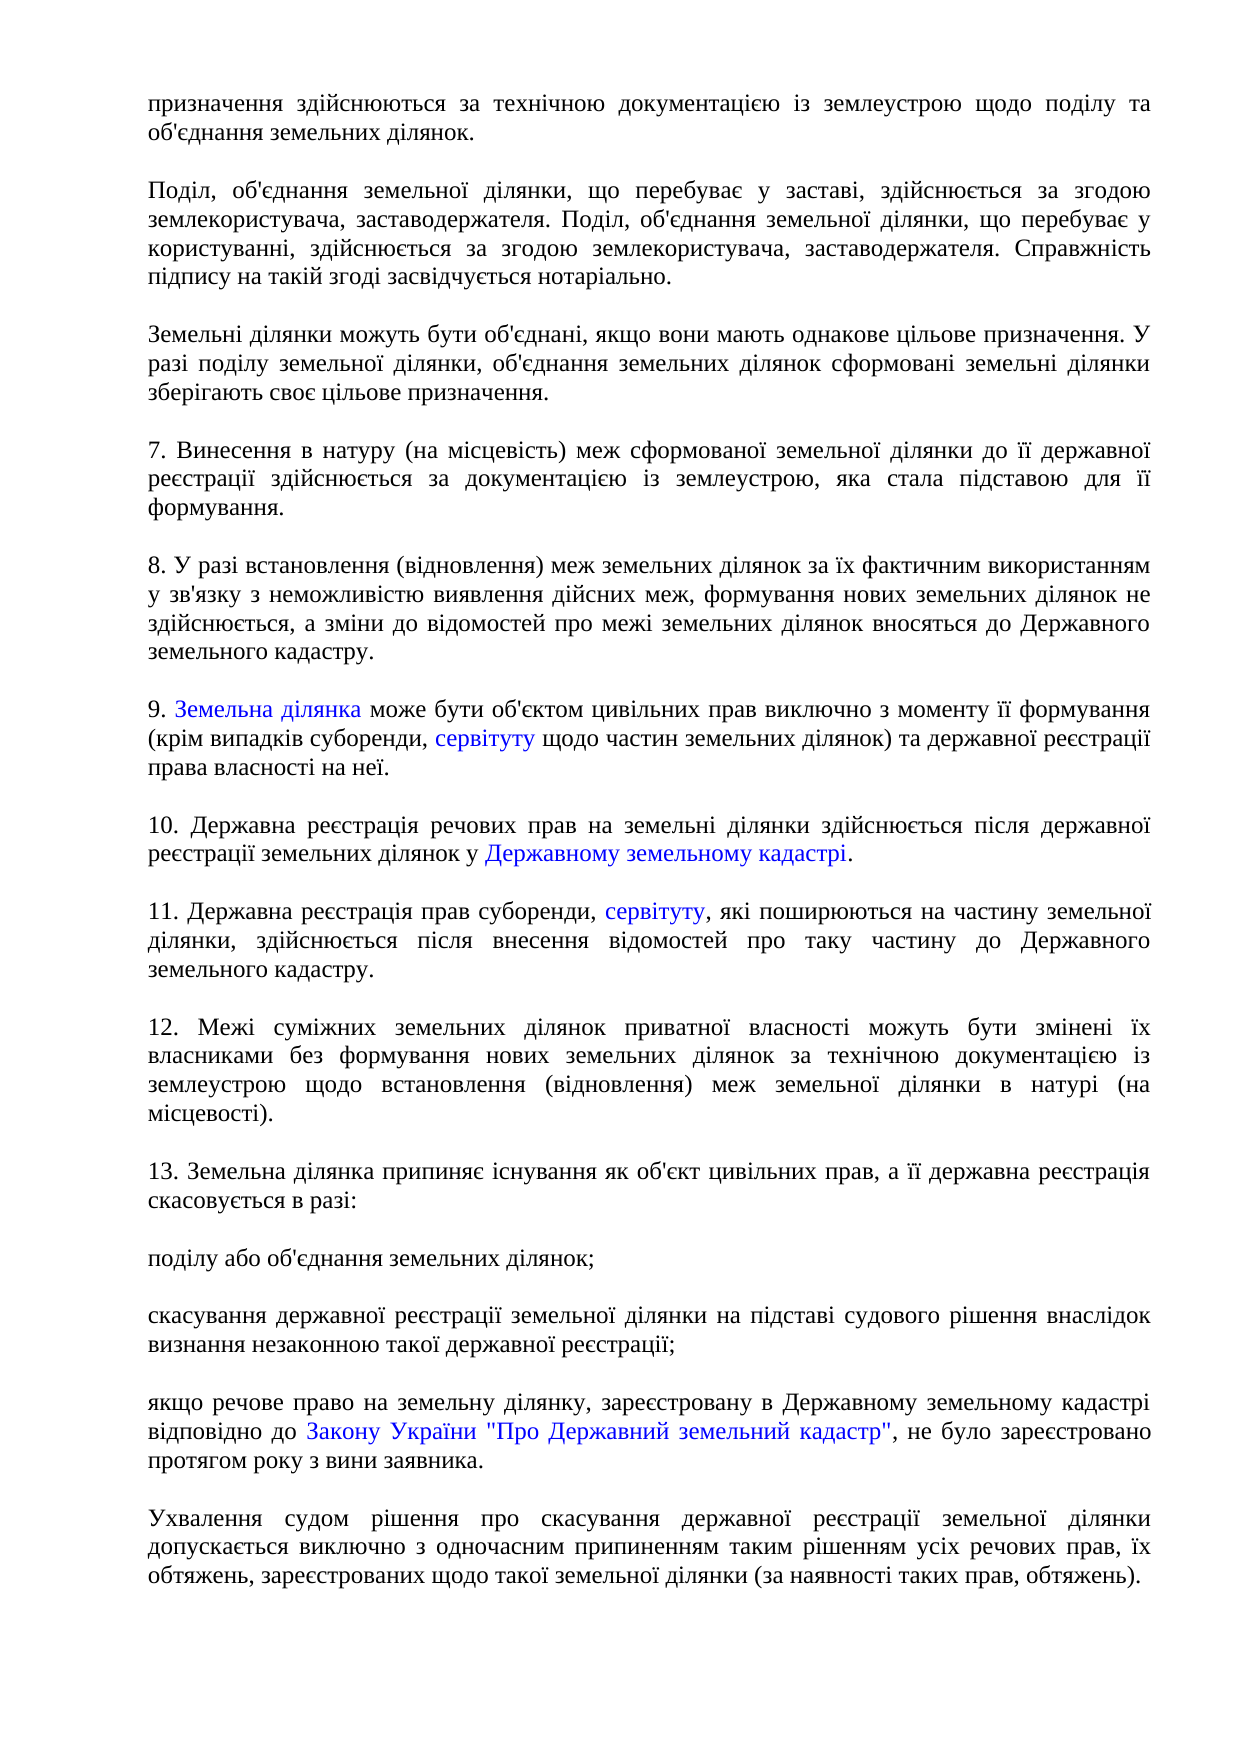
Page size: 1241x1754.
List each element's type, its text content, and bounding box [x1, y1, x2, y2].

text скасування державної реєстрації земельної ділянки на підставі судового рішення внаслідок визнання незаконною такої державної реєстрації; [148, 1301, 1152, 1358]
text поділу або об'єднання земельних ділянок; [148, 1243, 1152, 1271]
text Поділ, об'єднання земельної ділянки, що перебуває у заставі, здійснюється за згодою землекористувача, заставодержателя. Поділ, об'єднання земельної ділянки, що перебуває у користуванні, здійснюється за згодою землекористувача, заставодержателя. Справжність підпису на такій згоді засвідчується нотаріально. [148, 175, 1152, 290]
text 11. Державна реєстрація прав суборенди, сервітуту, які поширюються на частину земельної ділянки, здійснюється після внесення відомостей про таку частину до Державного земельного кадастру. [148, 896, 1152, 983]
text 13. Земельна ділянка припиняє існування як об'єкт цивільних прав, а її державна реєстрація скасовується в разі: [148, 1156, 1152, 1213]
text 7. Винесення в натуру (на місцевість) меж сформованої земельної ділянки до її державної реєстрації здійснюється за документацією із землеустрою, яка стала підставою для її формування. [148, 435, 1152, 521]
text Ухвалення судом рішення про скасування державної реєстрації земельної ділянки допускається виключно з одночасним припиненням таким рішенням усіх речових прав, їх обтяжень, зареєстрованих щодо такої земельної ділянки (за наявності таких прав, обтяжень). [148, 1503, 1152, 1589]
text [148, 88, 1152, 146]
text 9. Земельна ділянка може бути об'єктом цивільних прав виключно з моменту її формування (крім випадків суборенди, сервітуту щодо частин земельних ділянок) та державної реєстрації права власності на неї. [148, 694, 1152, 781]
text 12. Межі суміжних земельних ділянок приватної власності можуть бути змінені їх власниками без формування нових земельних ділянок за технічною документацією із землеустрою щодо встановлення (відновлення) меж земельної ділянки в натурі (на місцевості). [148, 1012, 1152, 1127]
text 10. Державна реєстрація речових прав на земельні ділянки здійснюється після державної реєстрації земельних ділянок у Державному земельному кадастрі. [148, 810, 1152, 867]
text 8. У разі встановлення (відновлення) меж земельних ділянок за їх фактичним використанням у зв'язку з неможливістю виявлення дійсних меж, формування нових земельних ділянок не здійснюється, а зміни до відомостей про межі земельних ділянок вносяться до Державного земельного кадастру. [148, 550, 1152, 665]
text Земельні ділянки можуть бути об'єднані, якщо вони мають однакове цільове призначення. У разі поділу земельної ділянки, об'єднання земельних ділянок сформовані земельні ділянки зберігають своє цільове призначення. [148, 319, 1152, 406]
text якщо речове право на земельну ділянку, зареєстровану в Державному земельному кадастрі відповідно до Закону України "Про Державний земельний кадастр", не було зареєстровано протягом року з вини заявника. [148, 1387, 1152, 1473]
